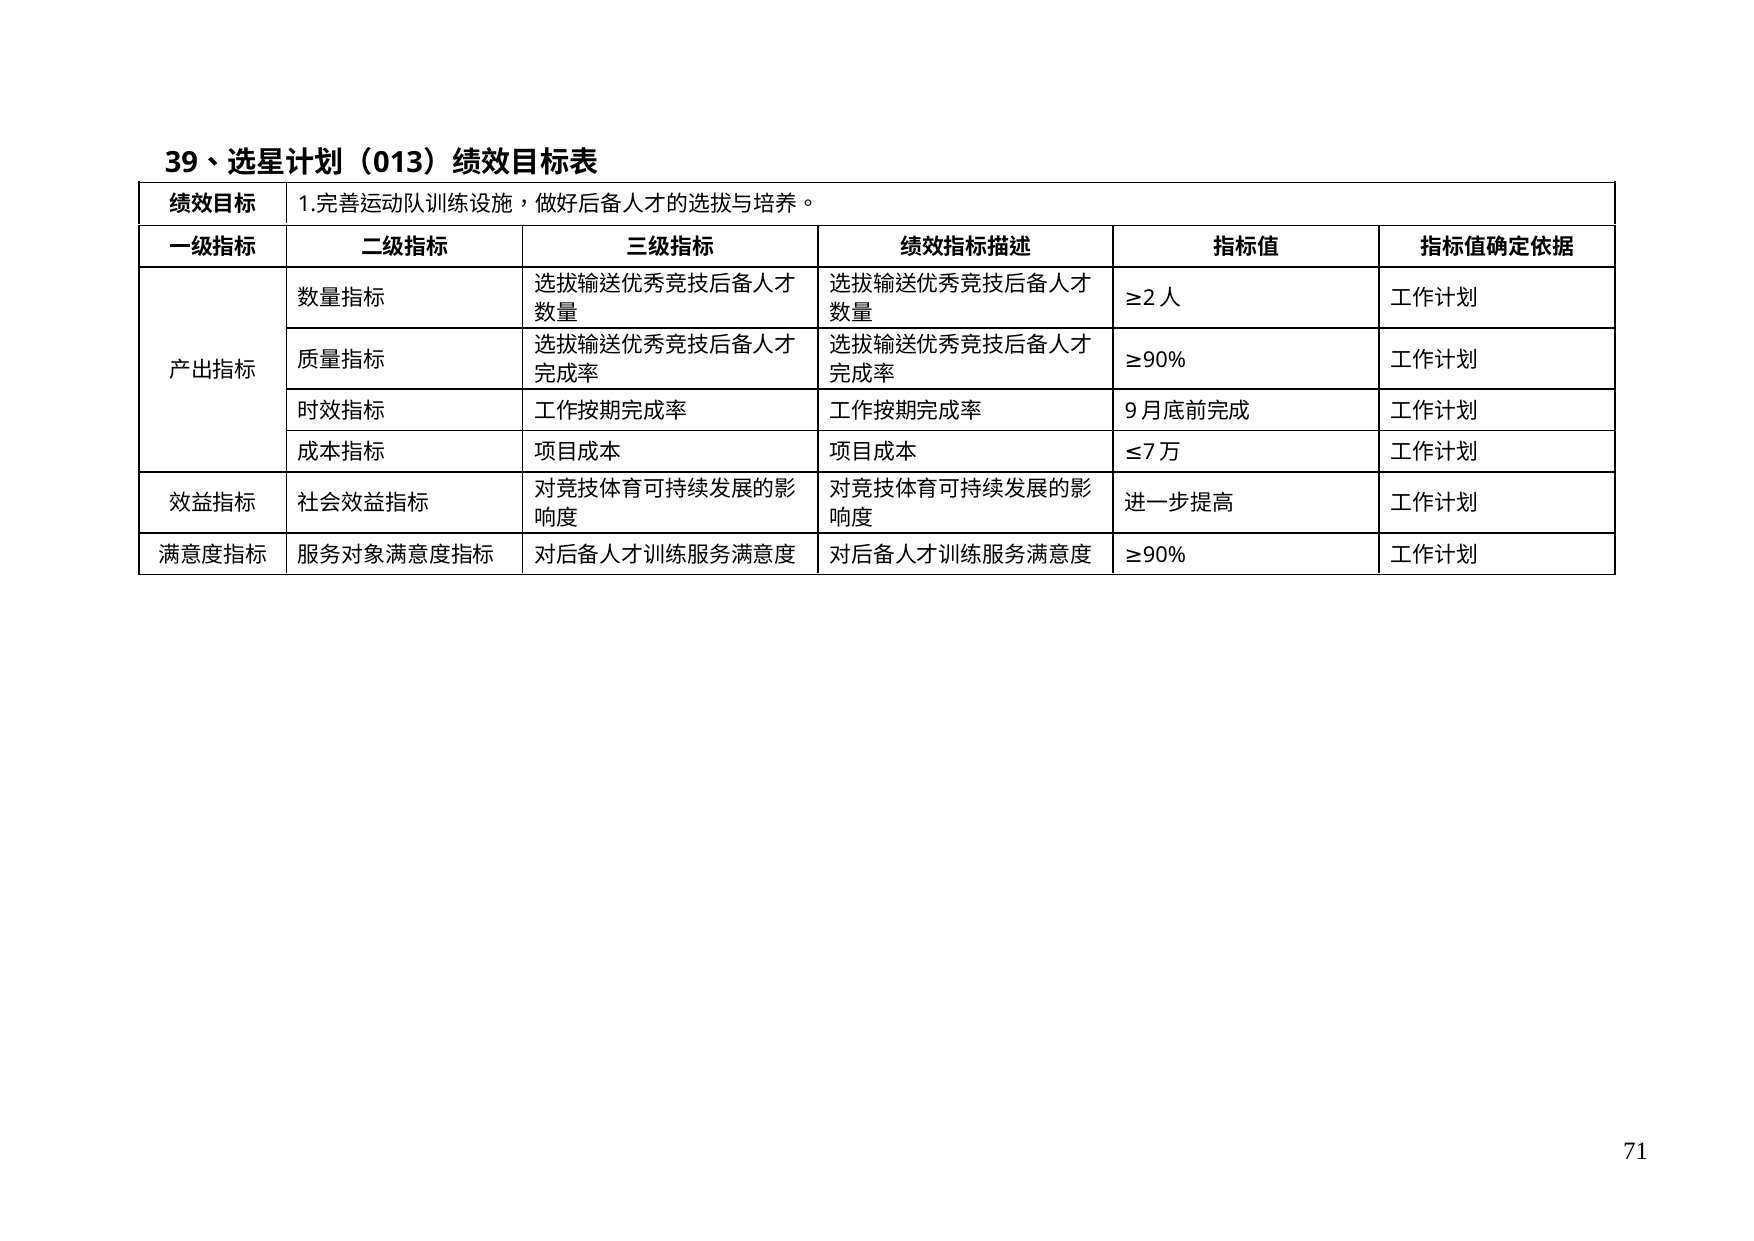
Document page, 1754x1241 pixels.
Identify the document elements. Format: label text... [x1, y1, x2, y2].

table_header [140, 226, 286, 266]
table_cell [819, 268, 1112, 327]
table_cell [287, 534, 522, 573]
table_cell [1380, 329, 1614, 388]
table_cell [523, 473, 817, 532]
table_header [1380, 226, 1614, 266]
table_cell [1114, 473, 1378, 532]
text 39、选星计划（013）绩效目标表 [106, 142, 1648, 181]
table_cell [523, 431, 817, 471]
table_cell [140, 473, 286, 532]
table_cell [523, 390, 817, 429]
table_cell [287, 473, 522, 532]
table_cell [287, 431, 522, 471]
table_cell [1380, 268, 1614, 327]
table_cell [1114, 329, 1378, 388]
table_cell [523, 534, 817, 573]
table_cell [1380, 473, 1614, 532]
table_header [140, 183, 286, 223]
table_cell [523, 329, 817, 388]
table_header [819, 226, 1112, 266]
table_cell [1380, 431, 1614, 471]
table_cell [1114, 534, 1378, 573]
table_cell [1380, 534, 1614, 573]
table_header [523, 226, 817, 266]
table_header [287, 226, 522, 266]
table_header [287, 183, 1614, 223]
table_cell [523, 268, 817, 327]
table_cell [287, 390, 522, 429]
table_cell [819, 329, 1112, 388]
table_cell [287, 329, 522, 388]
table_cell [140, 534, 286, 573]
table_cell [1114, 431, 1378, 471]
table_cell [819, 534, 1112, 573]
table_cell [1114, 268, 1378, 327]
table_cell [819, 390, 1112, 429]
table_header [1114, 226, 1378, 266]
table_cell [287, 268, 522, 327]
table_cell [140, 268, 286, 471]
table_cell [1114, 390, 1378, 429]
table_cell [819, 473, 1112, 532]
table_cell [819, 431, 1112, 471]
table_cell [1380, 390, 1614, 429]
